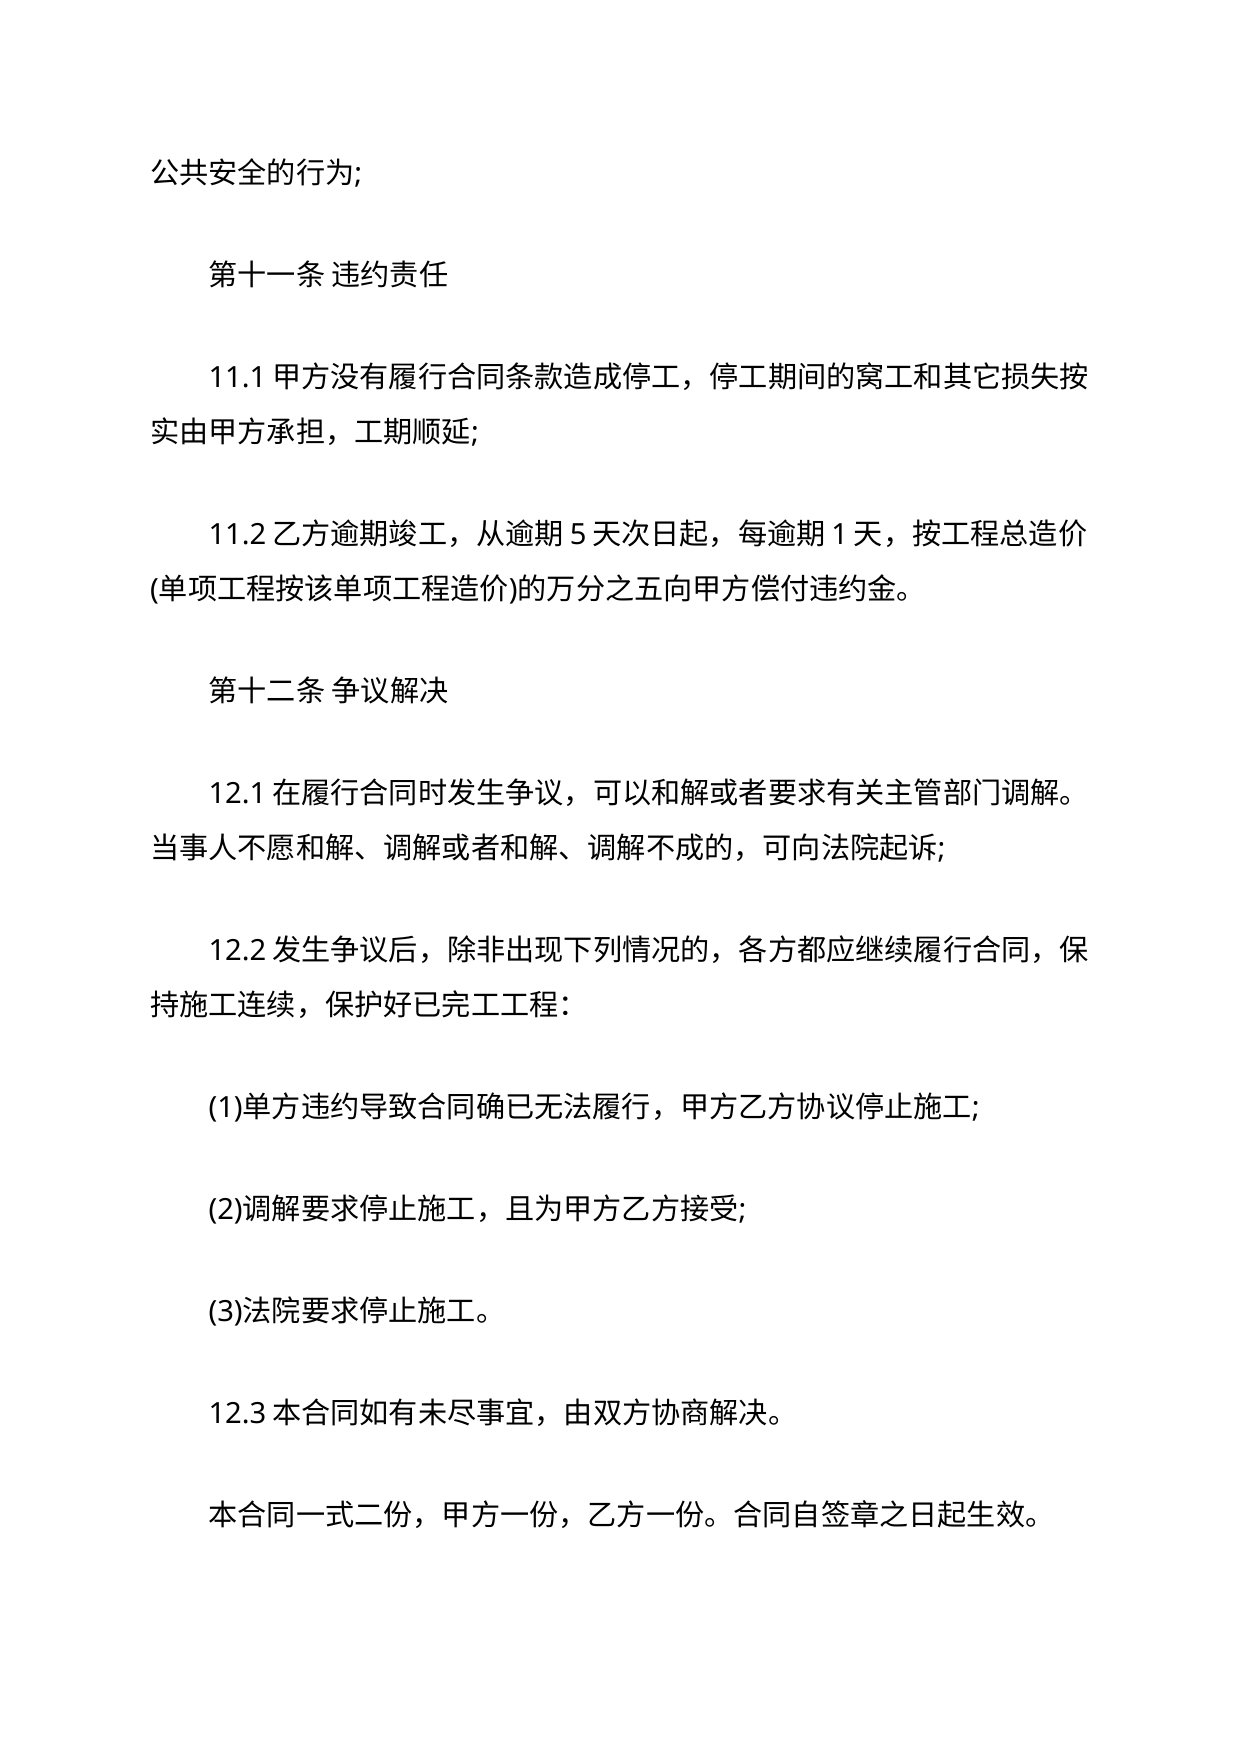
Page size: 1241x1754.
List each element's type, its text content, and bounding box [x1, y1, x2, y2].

text 第十一条 违约责任 [150, 252, 1090, 294]
text 12.2发生争议后，除非出现下列情况的，各方都应继续履行合同，保持施工连续，保护好已完工工程： [150, 926, 1090, 1024]
text 12.1在履行合同时发生争议，可以和解或者要求有关主管部门调解。当事人不愿和解、调解或者和解、调解不成的，可向法院起诉; [150, 769, 1090, 867]
text 12.3本合同如有未尽事宜，由双方协商解决。 [150, 1389, 1090, 1432]
text (3)法院要求停止施工。 [150, 1287, 1090, 1329]
text 11.2乙方逾期竣工，从逾期5天次日起，每逾期1天，按工程总造价(单项工程按该单项工程造价)的万分之五向甲方偿付违约金。 [150, 511, 1090, 608]
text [150, 150, 1090, 192]
text (1)单方违约导致合同确已无法履行，甲方乙方协议停止施工; [150, 1083, 1090, 1126]
text 本合同一式二份，甲方一份，乙方一份。合同自签章之日起生效。 [150, 1491, 1090, 1533]
text (2)调解要求停止施工，且为甲方乙方接受; [150, 1185, 1090, 1228]
text 11.1甲方没有履行合同条款造成停工，停工期间的窝工和其它损失按实由甲方承担，工期顺延; [150, 354, 1090, 451]
text 第十二条 争议解决 [150, 668, 1090, 710]
